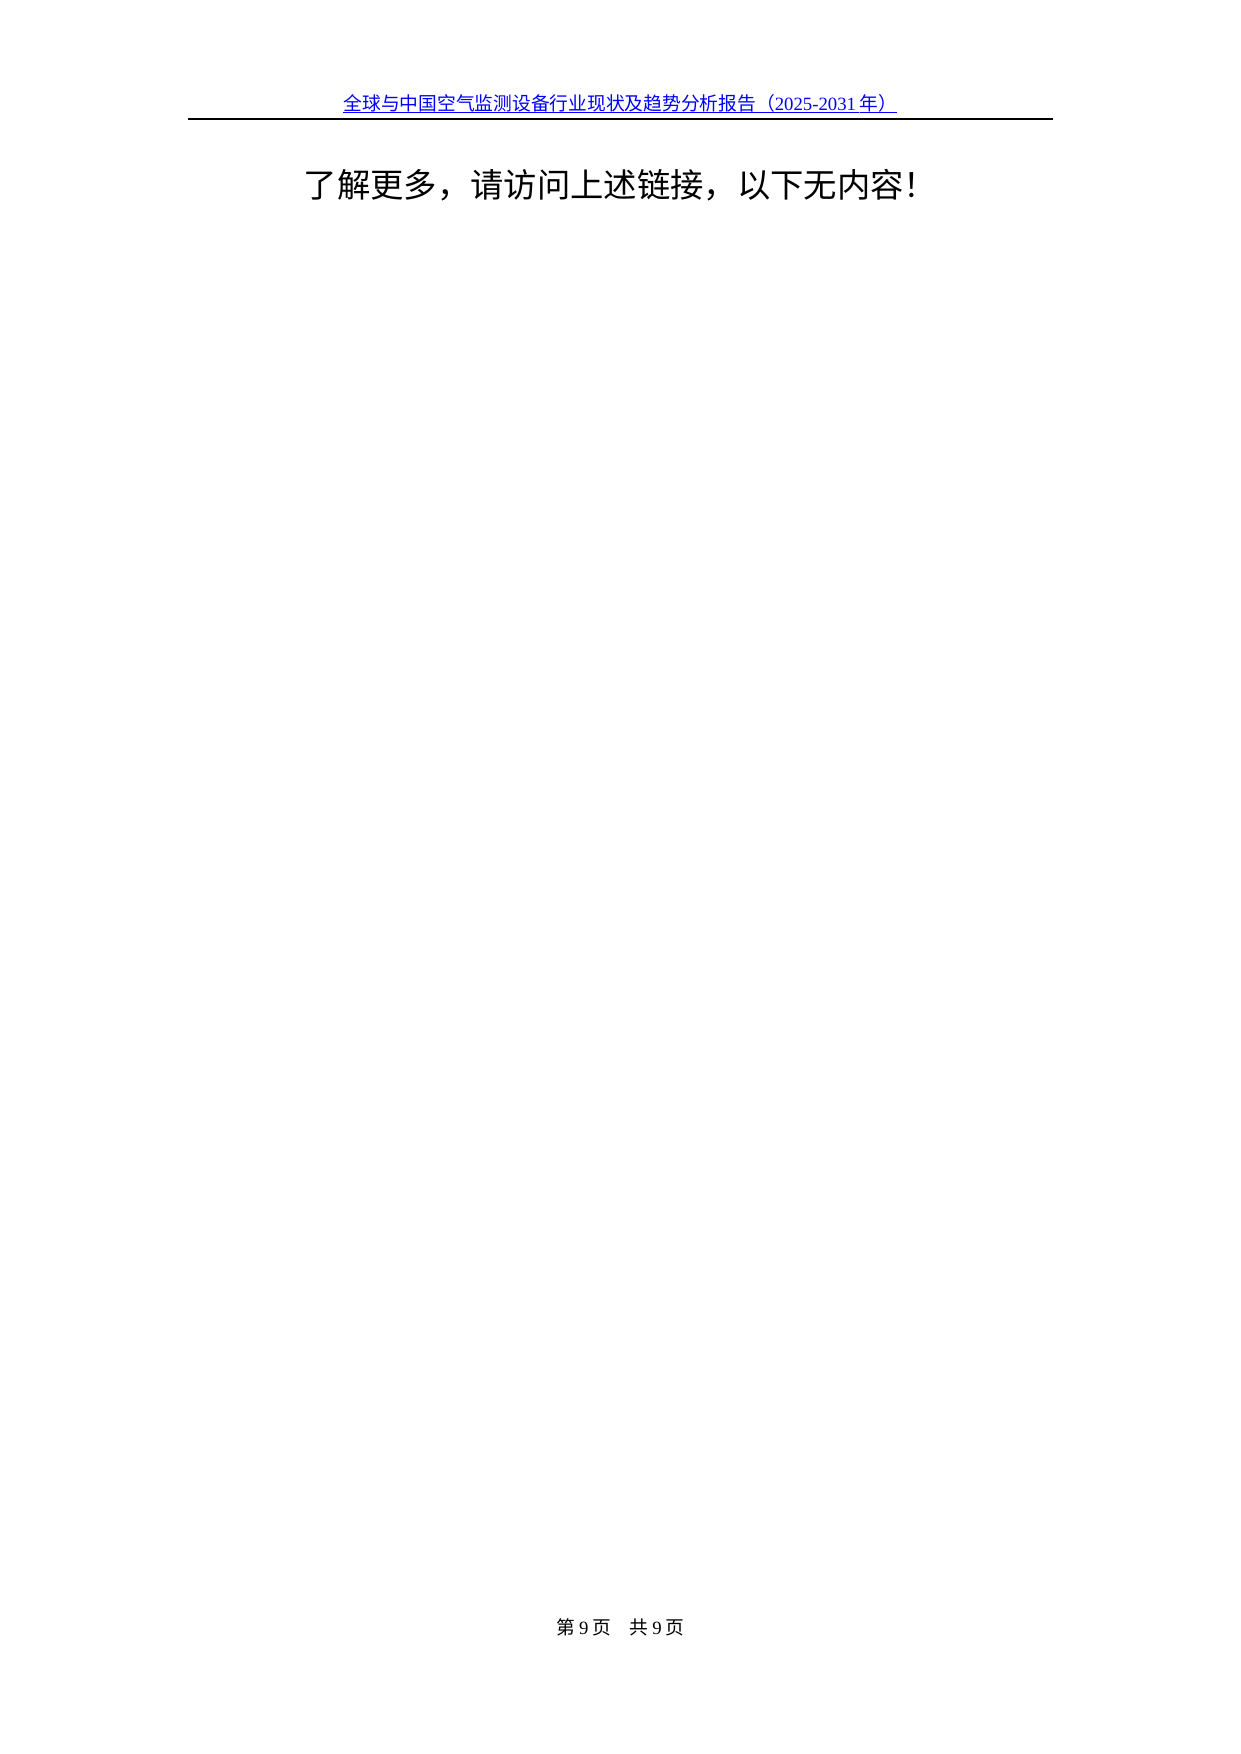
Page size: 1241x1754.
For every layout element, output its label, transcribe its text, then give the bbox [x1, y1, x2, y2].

title 了解更多，请访问上述链接，以下无内容！ [187, 150, 1053, 215]
